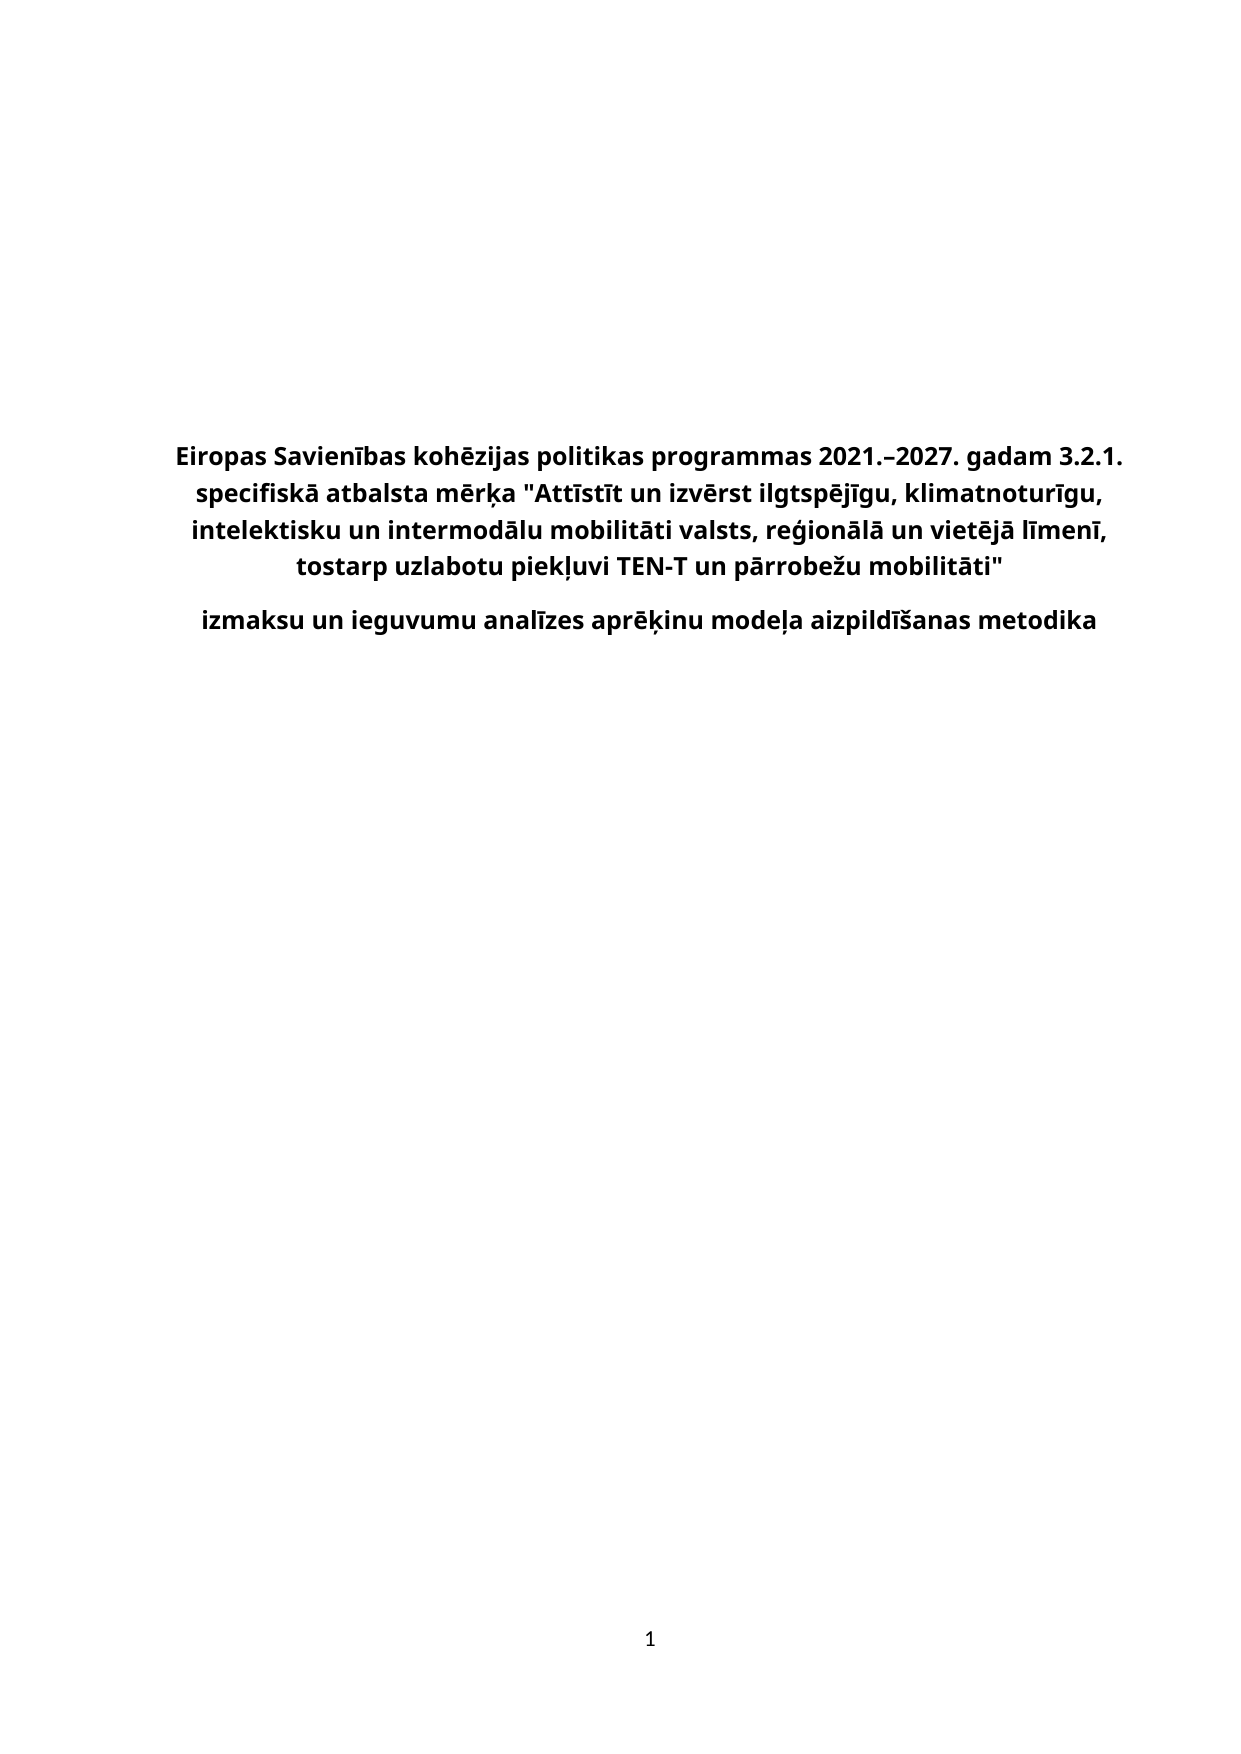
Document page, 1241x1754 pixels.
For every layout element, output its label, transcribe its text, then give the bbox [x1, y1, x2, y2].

text Eiropas Savienības kohēzijas politikas programmas 2021.–2027. gadam 3.2.1. specifiskā atbalsta mērķa "Attīstīt un izvērst ilgtspējīgu, klimatnoturīgu, intelektisku un intermodālu mobilitāti valsts, reģionālā un vietējā līmenī, tostarp uzlabotu piekļuvi TEN-T un pārrobežu mobilitāti" [148, 439, 1152, 583]
text izmaksu un ieguvumu analīzes aprēķinu modeļa aizpildīšanas metodika [148, 602, 1152, 637]
